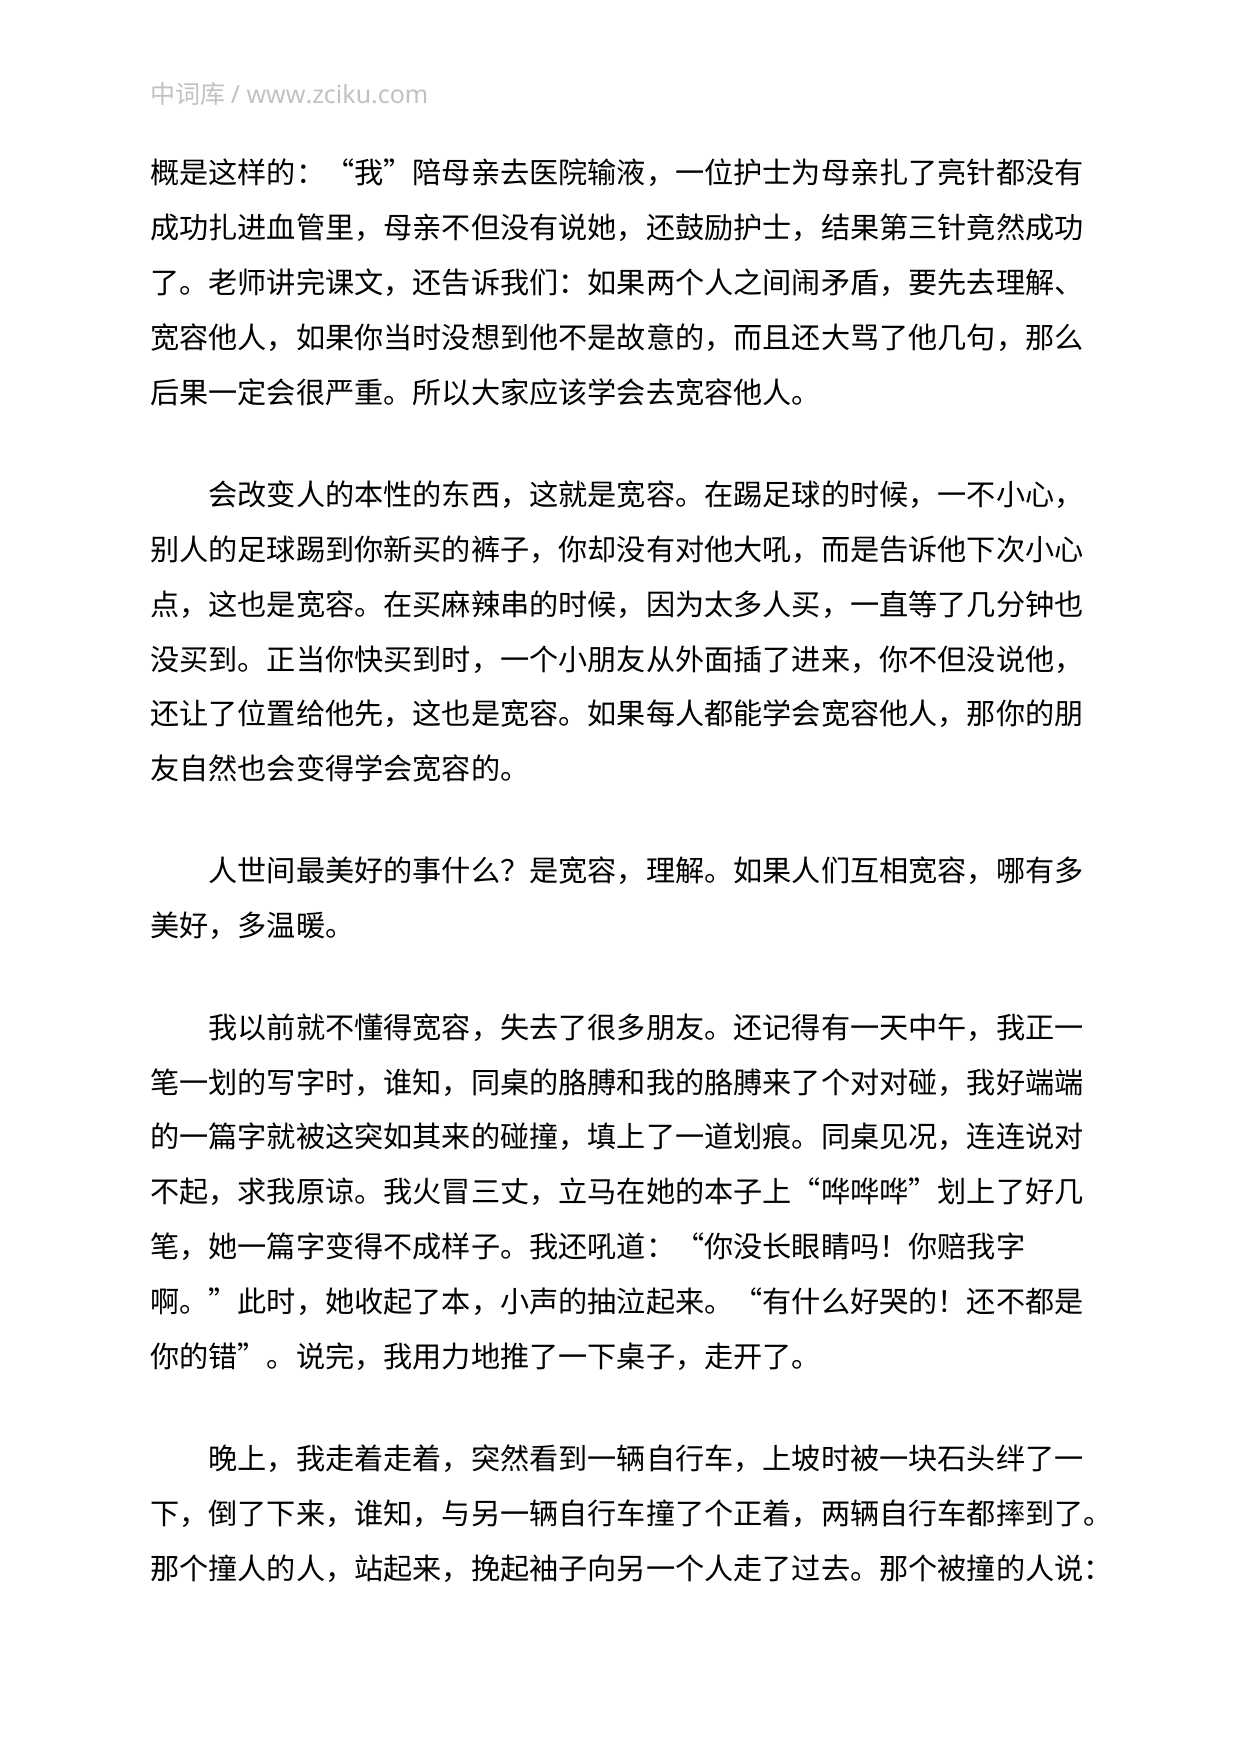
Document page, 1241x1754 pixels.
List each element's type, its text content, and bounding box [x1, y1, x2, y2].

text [150, 150, 1090, 412]
text 会改变人的本性的东西，这就是宽容。在踢足球的时候，一不小心，别人的足球踢到你新买的裤子，你却没有对他大吼，而是告诉他下次小心点，这也是宽容。在买麻辣串的时候，因为太多人买，一直等了几分钟也没买到。正当你快买到时，一个小朋友从外面插了进来，你不但没说他，还让了位置给他先，这也是宽容。如果每人都能学会宽容他人，那你的朋友自然也会变得学会宽容的。 [150, 471, 1090, 788]
text 人世间最美好的事什么？是宽容，理解。如果人们互相宽容，哪有多美好，多温暖。 [150, 848, 1090, 945]
text 我以前就不懂得宽容，失去了很多朋友。还记得有一天中午，我正一笔一划的写字时，谁知，同桌的胳膊和我的胳膊来了个对对碰，我好端端的一篇字就被这突如其来的碰撞，填上了一道划痕。同桌见况，连连说对不起，求我原谅。我火冒三丈，立马在她的本子上“哗哗哗”划上了好几笔，她一篇字变得不成样子。我还吼道：“你没长眼睛吗！你赔我字啊。”此时，她收起了本，小声的抽泣起来。“有什么好哭的！还不都是你的错”。说完，我用力地推了一下桌子，走开了。 [150, 1004, 1090, 1376]
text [150, 1435, 1090, 1587]
